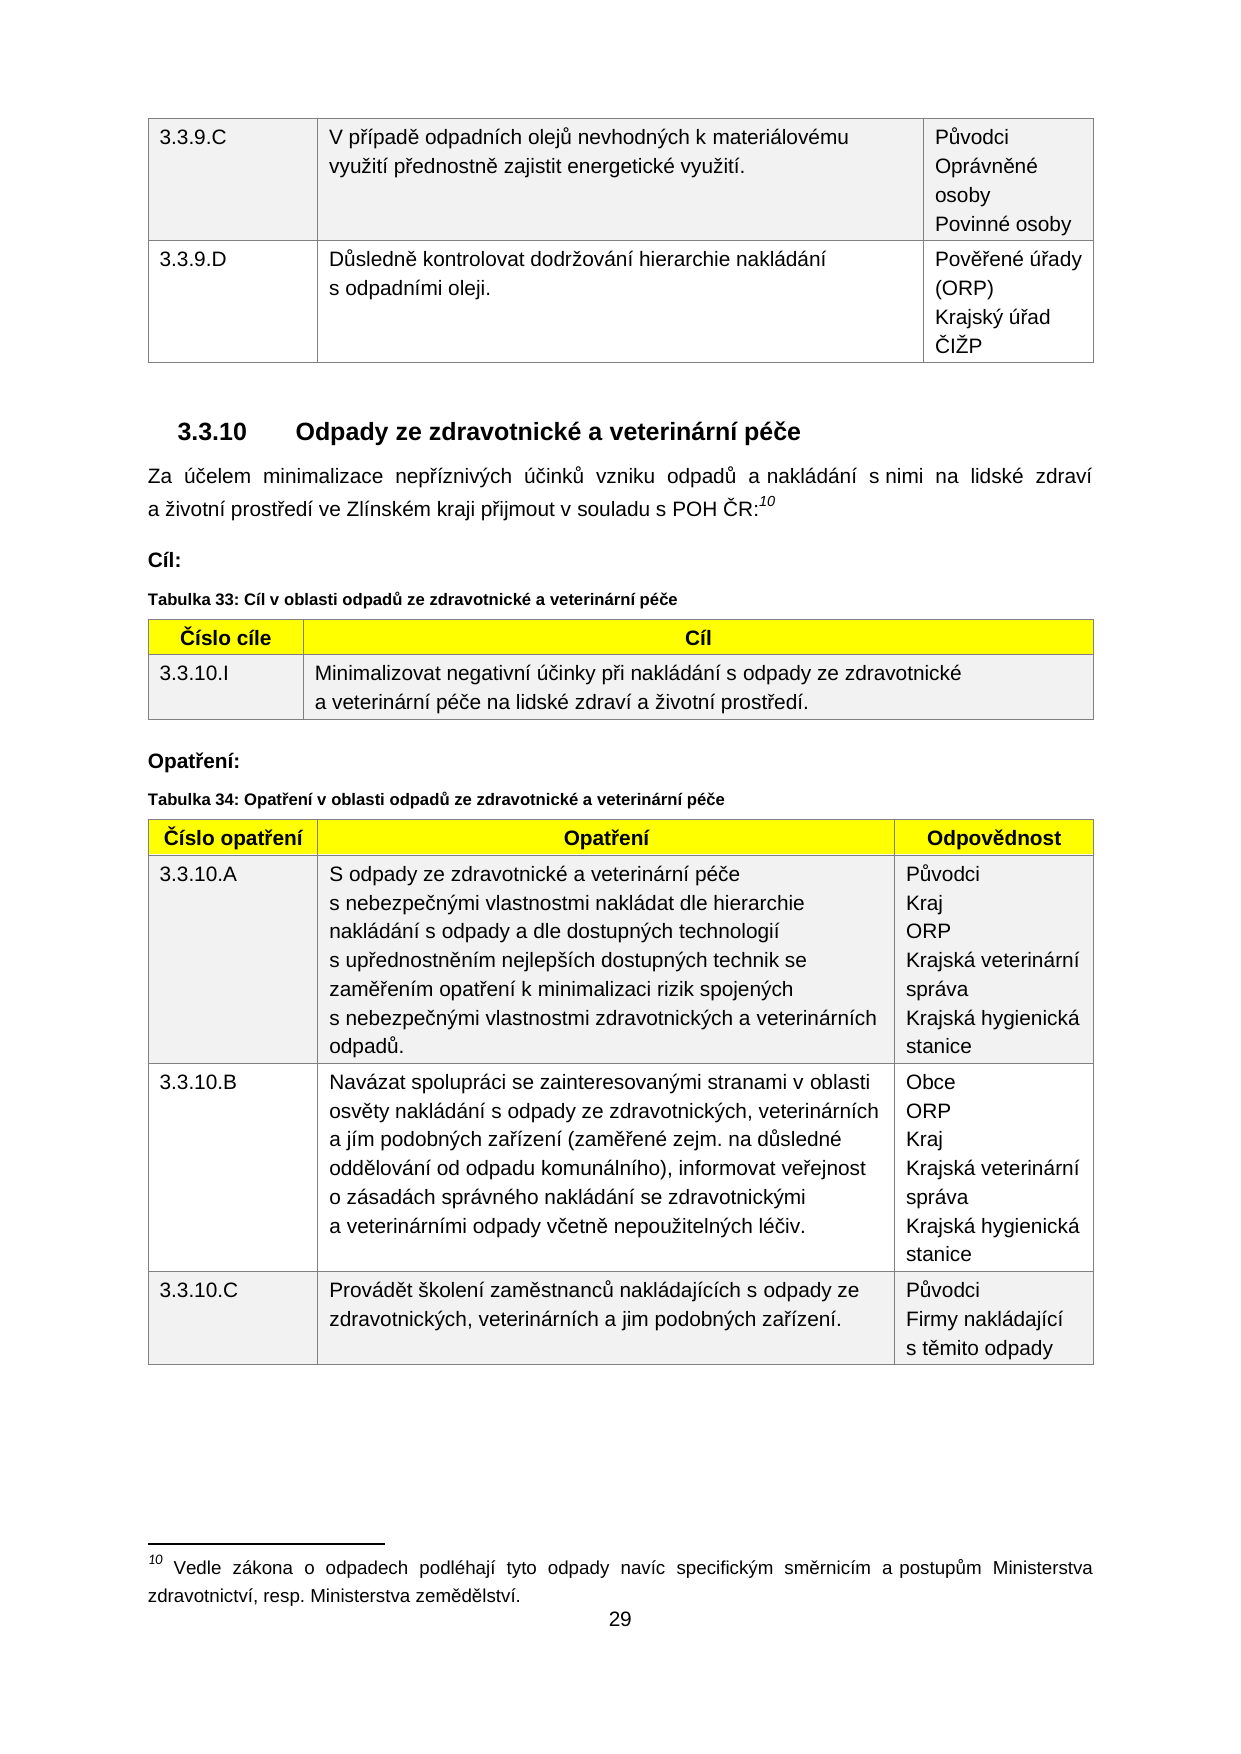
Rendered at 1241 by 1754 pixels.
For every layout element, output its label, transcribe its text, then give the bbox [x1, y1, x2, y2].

text Tabulka 33: Cíl v oblasti odpadů ze zdravotnické a veterinární péče [148, 589, 1093, 608]
table_cell 3.3.9.C [149, 119, 317, 240]
table_header Číslo opatření [149, 820, 317, 854]
text Za účelem minimalizace nepříznivých účinků vzniku odpadů a nakládání s nimi na lidské zdraví a životní prostředí ve Zlínském kraji přijmout v souladu s POH ČR: [148, 464, 1093, 521]
subtitle Odpady ze zdravotnické a veterinární péče [177, 417, 1093, 446]
table_cell Provádět školení zaměstnanců nakládajících s odpady ze zdravotnických, veterinárních a jim podobných zařízení. [318, 1272, 894, 1364]
table_cell Původci Firmy nakládající s těmito odpady [895, 1272, 1093, 1364]
table_header Opatření [318, 820, 894, 854]
table_cell S odpady ze zdravotnické a veterinární péče s nebezpečnými vlastnostmi nakládat dle hierarchie nakládání s odpady a dle dostupných technologií s upřednostněním nejlepších dostupných technik se zaměřením opatření k minimalizaci rizik spojených s nebezpečnými vlastnostmi zdravotnických a veterinárních odpadů. [318, 856, 894, 1063]
table_cell Důsledně kontrolovat dodržování hierarchie nakládání s odpadními oleji. [318, 241, 923, 362]
table_cell Navázat spolupráci se zainteresovanými stranami v oblasti osvěty nakládání s odpady ze zdravotnických, veterinárních a jím podobných zařízení (zaměřené zejm. na důsledné oddělování od odpadu komunálního), informovat veřejnost o zásadách správného nakládání se zdravotnickými a veterinárními odpady včetně nepoužitelných léčiv. [318, 1064, 894, 1271]
table_cell 3.3.10.I [149, 655, 303, 719]
table_header Cíl [304, 620, 1093, 654]
table_cell 3.3.10.B [149, 1064, 317, 1271]
table_header Odpovědnost [895, 820, 1093, 854]
table_cell 3.3.9.D [149, 241, 317, 362]
text Tabulka 34: Opatření v oblasti odpadů ze zdravotnické a veterinární péče [148, 790, 1093, 809]
table_cell Původci Kraj ORP Krajská veterinární správa Krajská hygienická stanice [895, 856, 1093, 1063]
table_cell V případě odpadních olejů nevhodných k materiálovému využití přednostně zajistit energetické využití. [318, 119, 923, 240]
text Cíl: [148, 548, 1093, 572]
text Opatření: [148, 748, 1093, 772]
table_cell Pověřené úřady (ORP) Krajský úřad ČIŽP [924, 241, 1093, 362]
table_header Číslo cíle [149, 620, 303, 654]
table_cell 3.3.10.A [149, 856, 317, 1063]
table_cell Minimalizovat negativní účinky při nakládání s odpady ze zdravotnické a veterinární péče na lidské zdraví a životní prostředí. [304, 655, 1093, 719]
table_cell Obce ORP Kraj Krajská veterinární správa Krajská hygienická stanice [895, 1064, 1093, 1271]
table_cell 3.3.10.C [149, 1272, 317, 1364]
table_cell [924, 119, 1093, 240]
